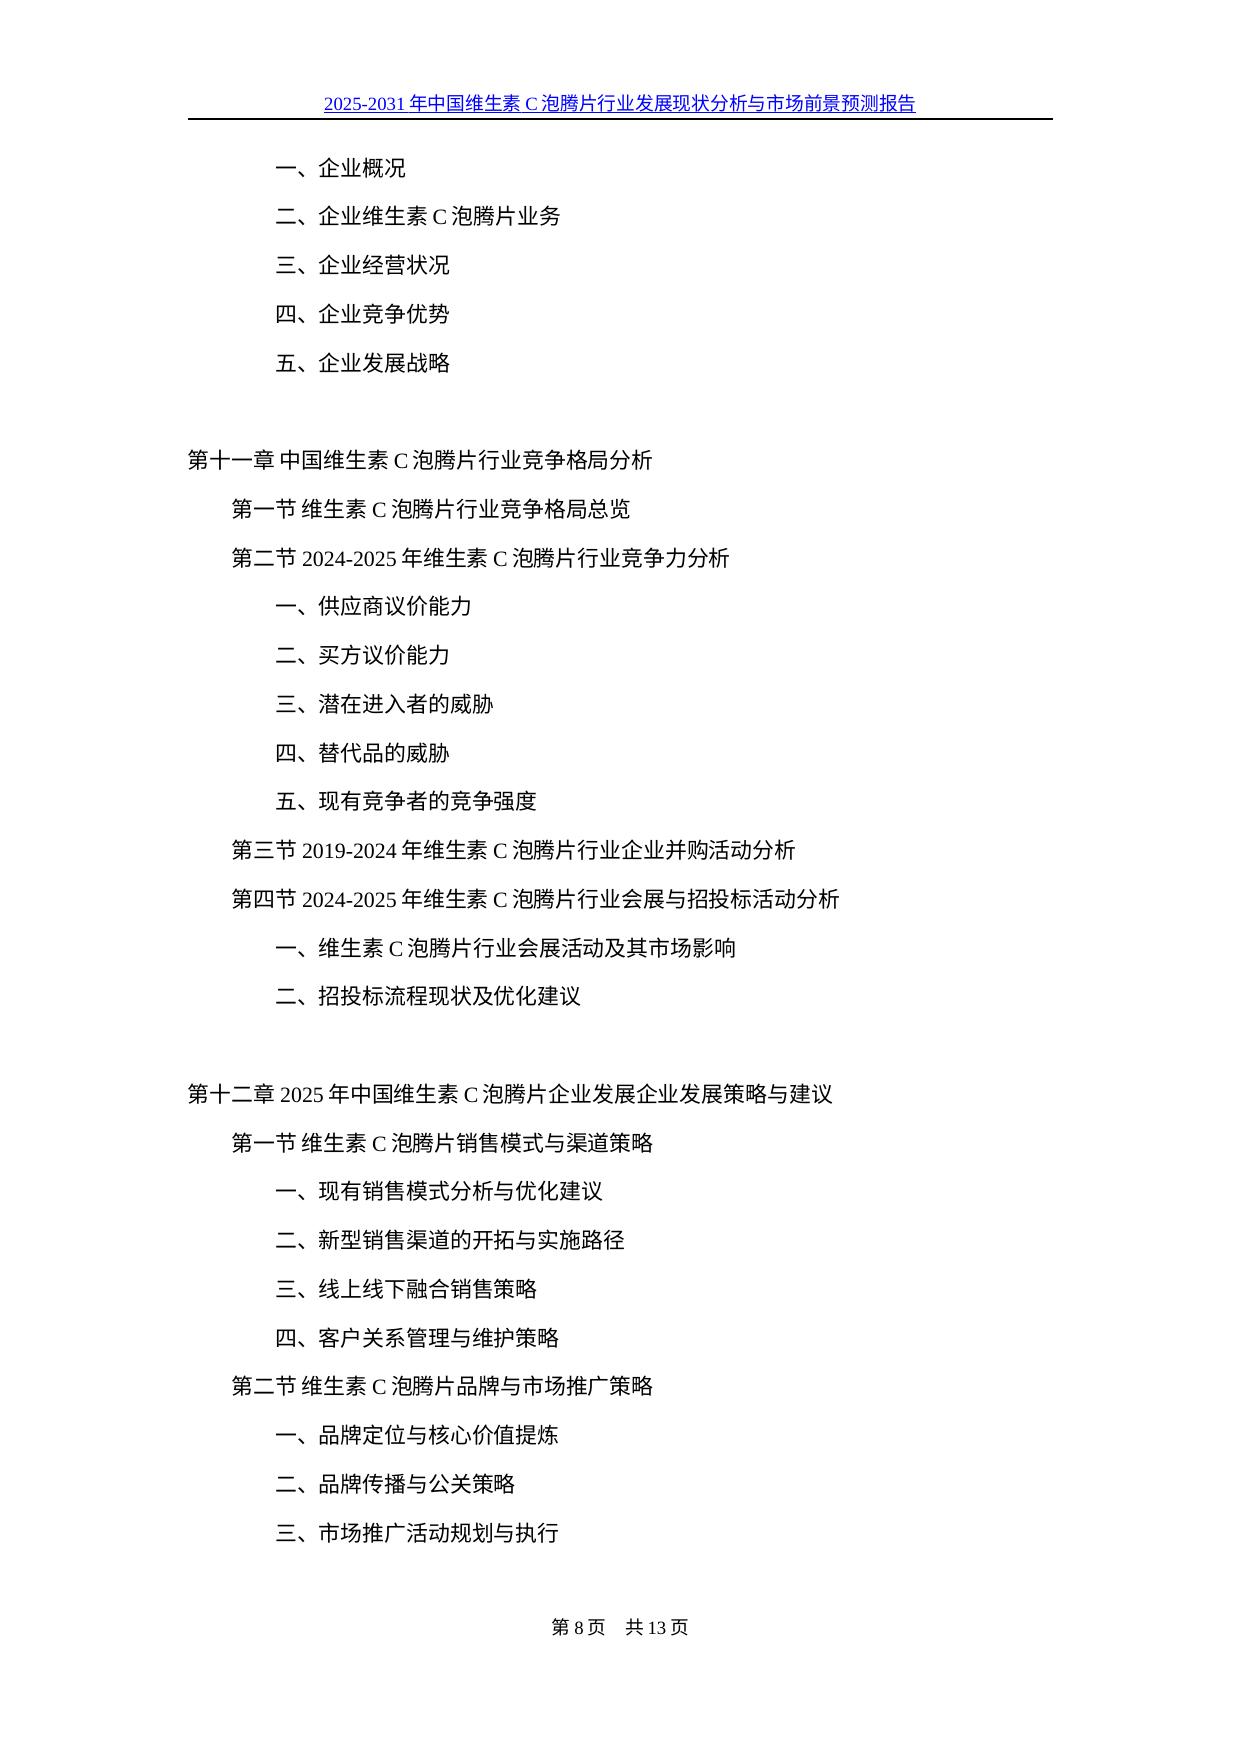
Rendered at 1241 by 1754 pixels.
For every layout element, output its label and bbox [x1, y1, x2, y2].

text [187, 150, 1053, 1548]
